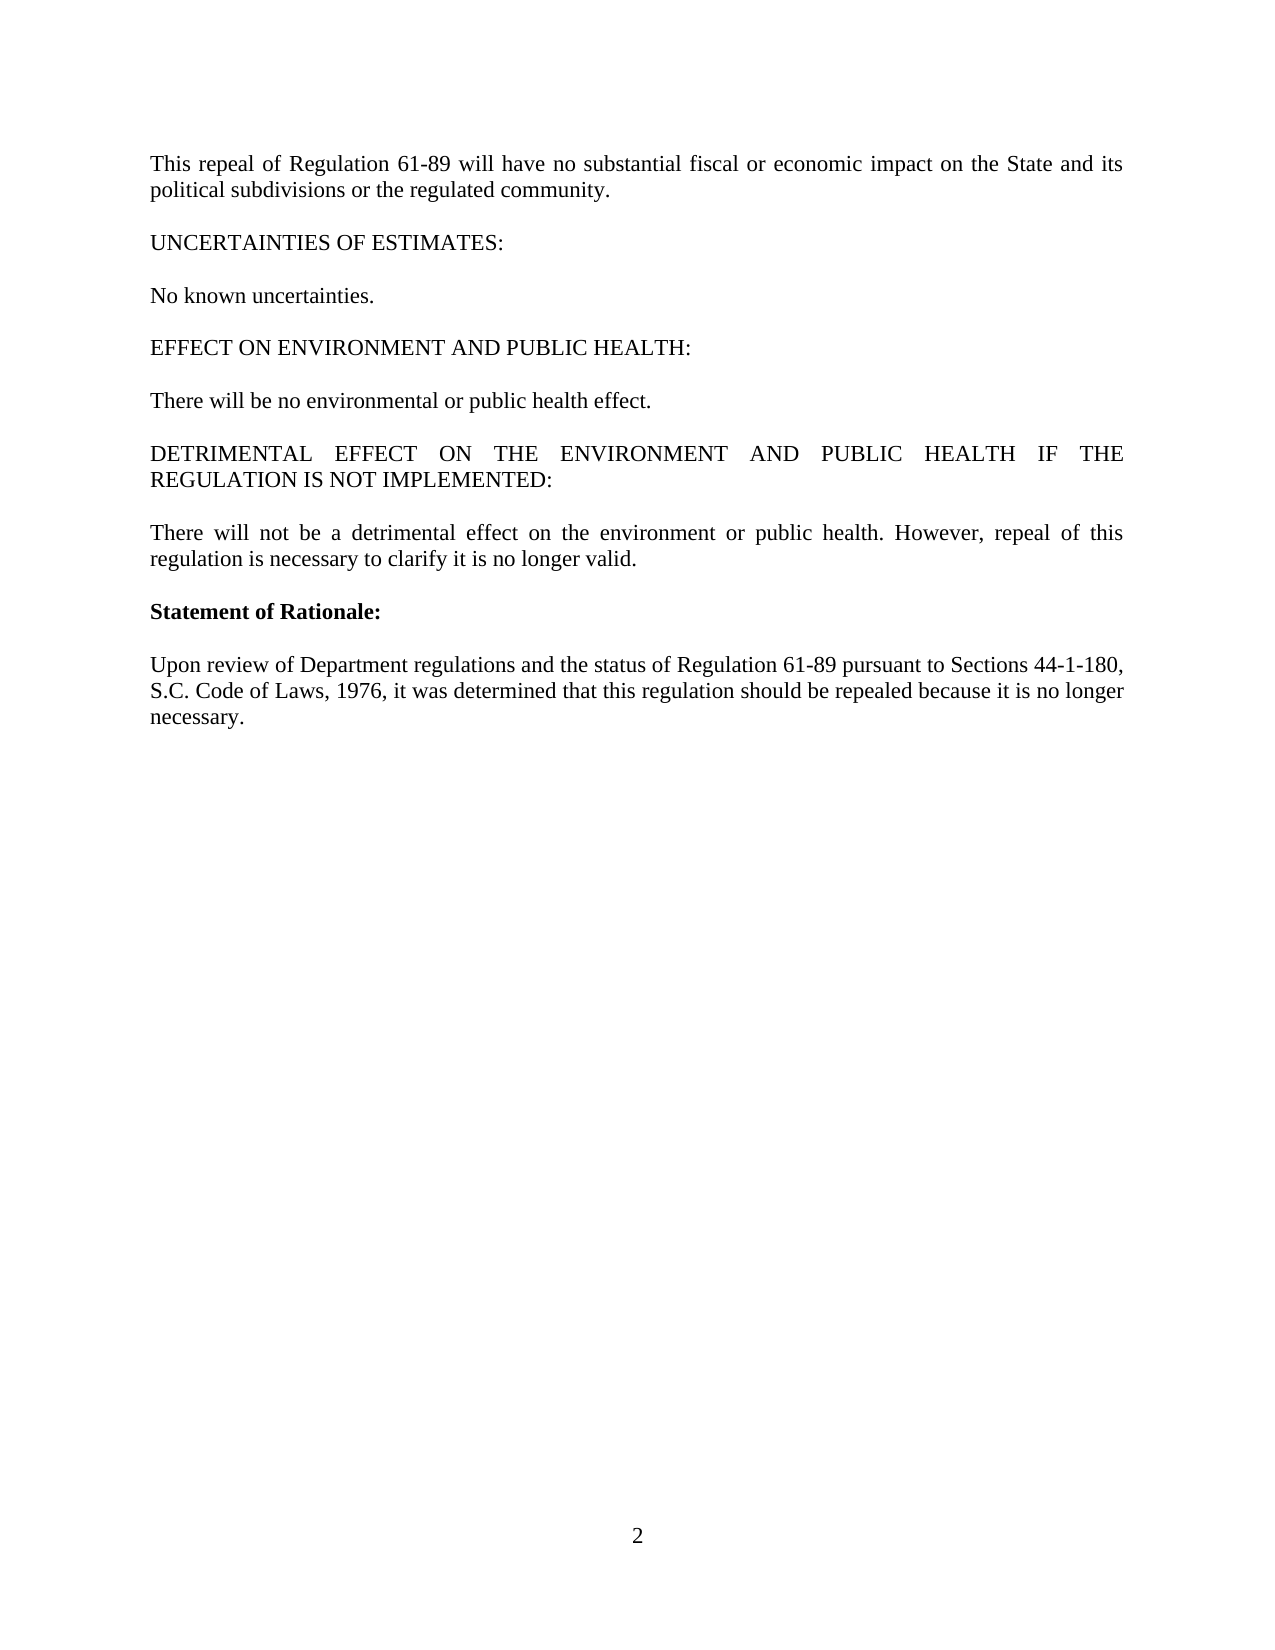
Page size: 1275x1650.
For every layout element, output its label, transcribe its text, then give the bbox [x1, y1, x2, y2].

text EFFECT ON ENVIRONMENT AND PUBLIC HEALTH: [150, 334, 1125, 361]
text Upon review of Department regulations and the status of Regulation 61-89 pursuant to Sections 44-1-180, S.C. Code of Laws, 1976, it was determined that this regulation should be repealed because it is no longer necessary. [150, 651, 1125, 730]
text This repeal of Regulation 61-89 will have no substantial fiscal or economic impact on the State and its political subdivisions or the regulated community. [150, 150, 1125, 203]
text DETRIMENTAL EFFECT ON THE ENVIRONMENT AND PUBLIC HEALTH IF THE REGULATION IS NOT IMPLEMENTED: [150, 440, 1125, 493]
text There will be no environmental or public health effect. [150, 387, 1125, 413]
text UNCERTAINTIES OF ESTIMATES: [150, 229, 1125, 255]
text There will not be a detrimental effect on the environment or public health. However, repeal of this regulation is necessary to clarify it is no longer valid. [150, 519, 1125, 572]
text Statement of Rationale: [150, 598, 1125, 624]
text No known uncertainties. [150, 282, 1125, 308]
